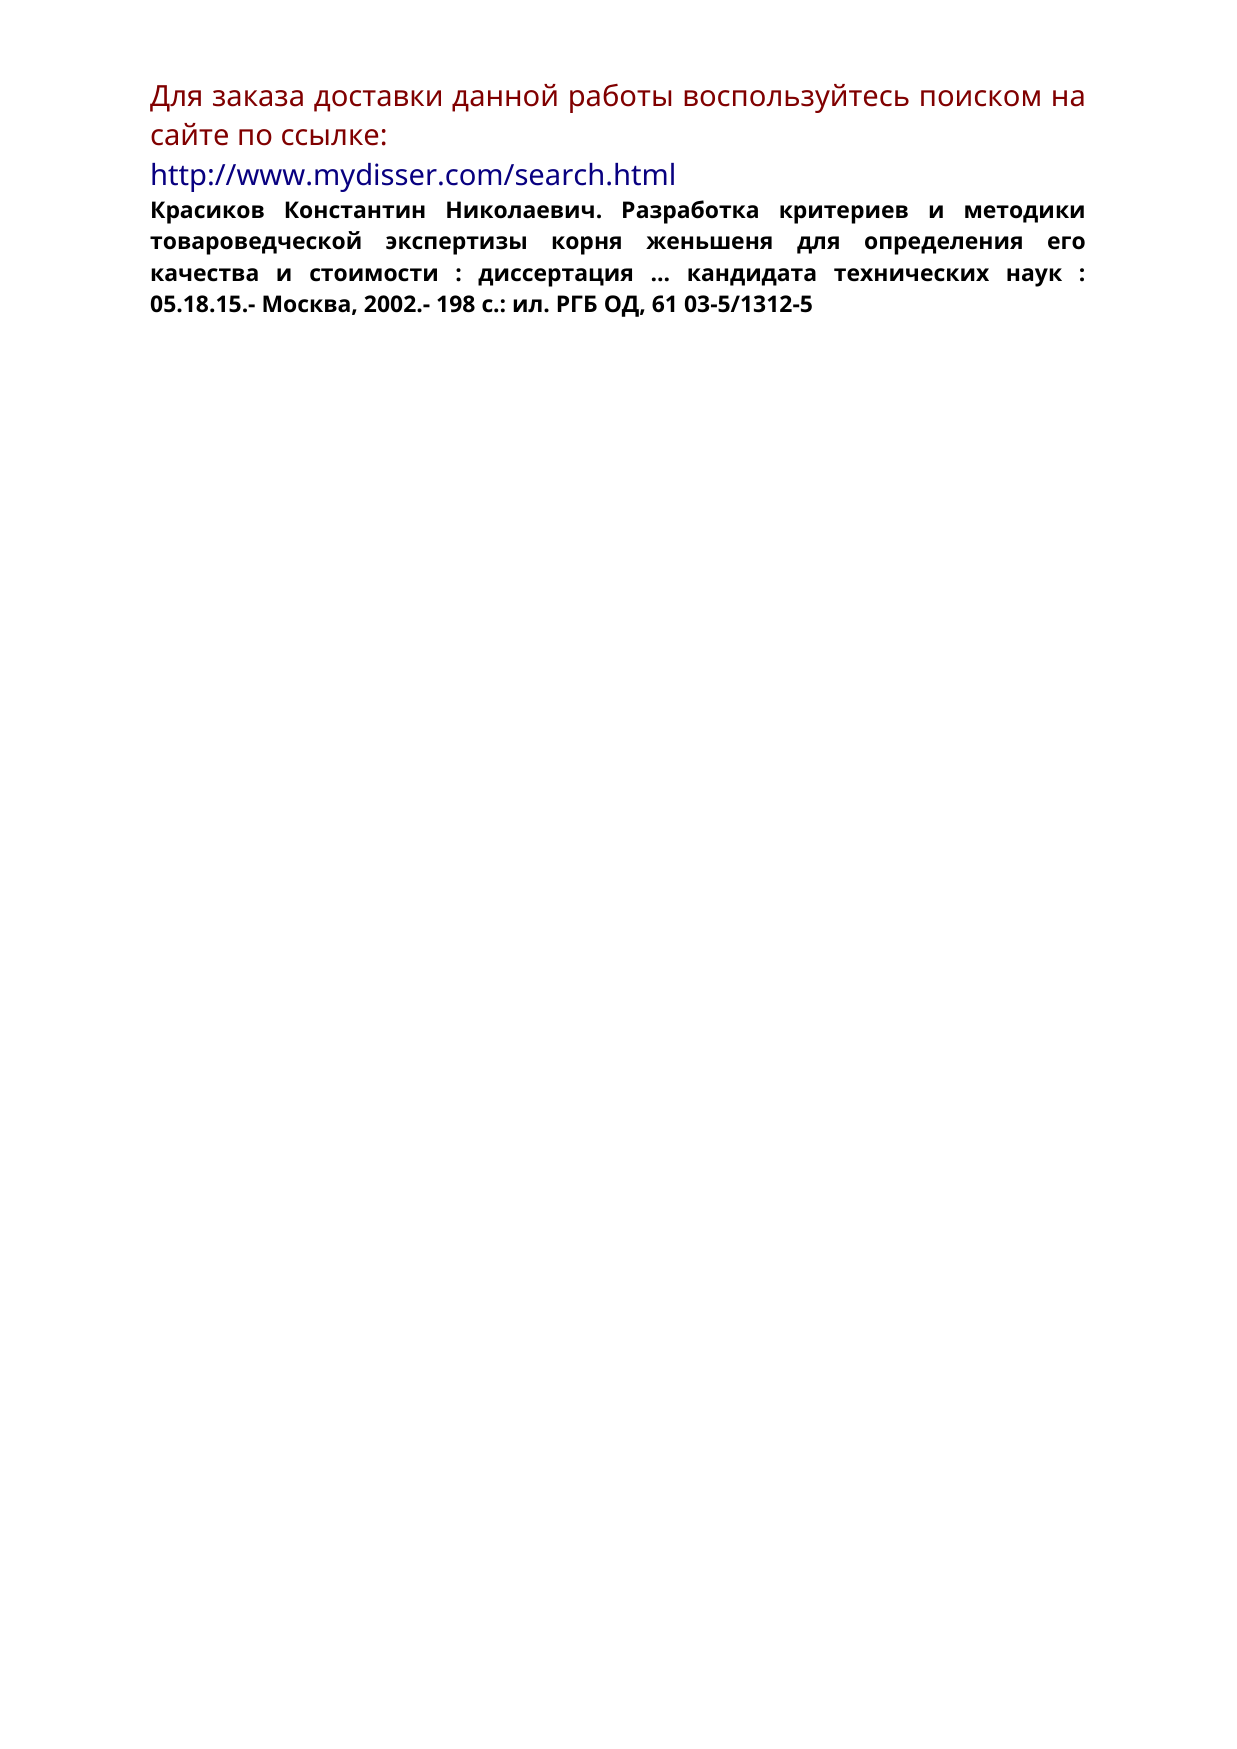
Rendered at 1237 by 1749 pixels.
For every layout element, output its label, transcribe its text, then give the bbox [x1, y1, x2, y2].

text Красиков Константин Николаевич. Разработка критериев и методики товароведческой экспертизы корня женьшеня для определения его качества и стоимости : диссертация ... кандидата технических наук : 05.18.15.- Москва, 2002.- 198 с.: ил. РГБ ОД, 61 03-5/1312-5 [150, 194, 1086, 319]
